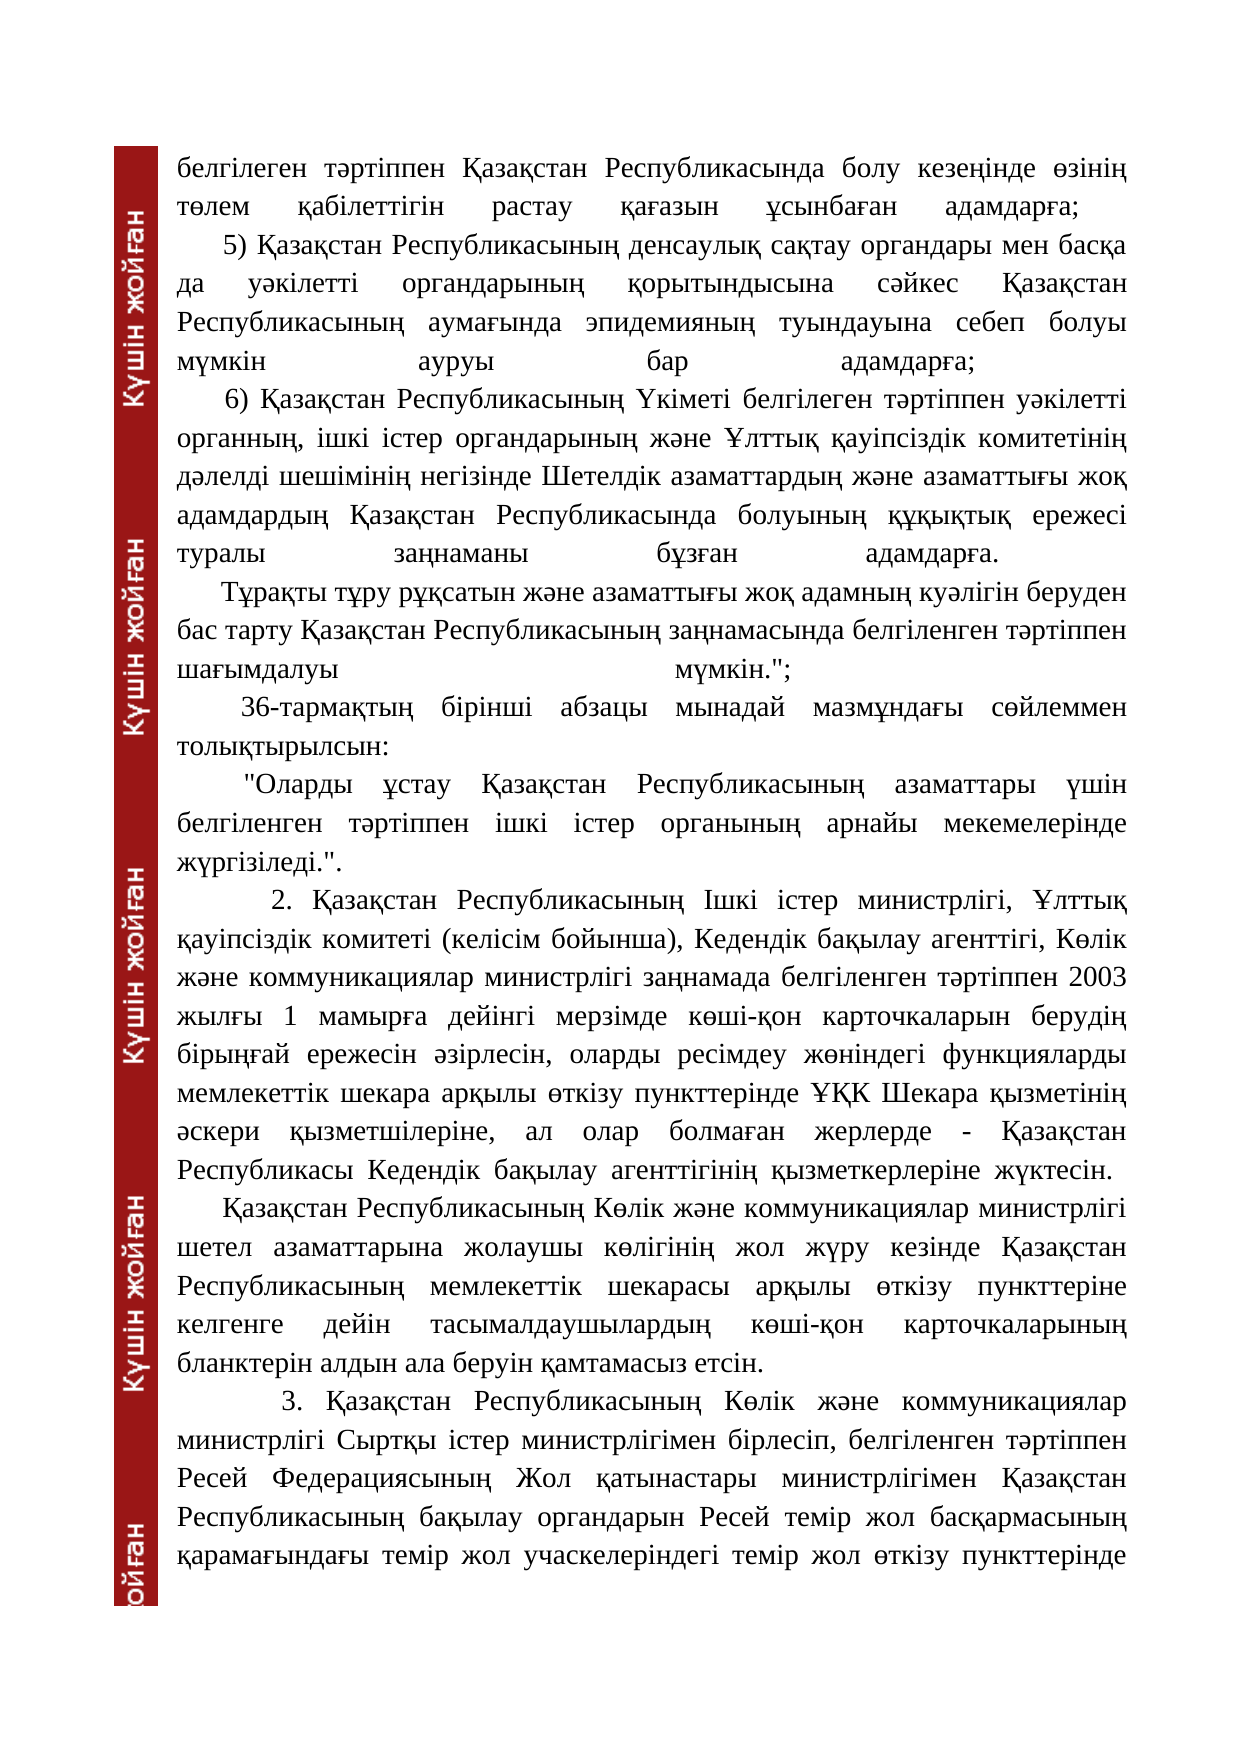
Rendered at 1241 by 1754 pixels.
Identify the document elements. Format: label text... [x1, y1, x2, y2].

picture [114, 1571, 158, 1606]
picture [114, 877, 158, 882]
text 2. Қазақстан Республикасының Iшкi iстер министрлiгi, Ұлттық қауiпсiздiк комитетi (келiсiм бойынша), Кедендiк бақылау агенттiгi, Көлiк және коммуникациялар министрлiгi заңнамада белгiленген тәртiппен 2003 жылғы 1 мамырға дейiнгi мерзiмде көшi-қон карточкаларын берудiң бiрыңғай ережесiн әзiрлесiн, оларды ресiмдеу жөнiндегi функцияларды мемлекеттiк шекара арқылы өткiзу пункттерiнде ҰҚК Шекара қызметiнiң әскери қызметшiлерiне, ал олар болмаған жерлерде - Қазақстан Республикасы Кедендiк бақылау агенттiгiнiң қызметкерлерiне жүктесін. Қазақстан Республикасының Көлiк және коммуникациялар министрлiгi шетел азаматтарына жолаушы көлiгiнiң жол жүру кезiнде Қазақстан Республикасының мемлекеттiк шекарасы арқылы өткiзу пункттерiне келгенге дейiн тасымалдаушылардың көшi-қон карточкаларының бланктерiн алдын ала беруiн қамтамасыз етсiн. [112, 882, 1128, 1378]
picture [114, 1378, 158, 1383]
picture [114, 146, 158, 150]
